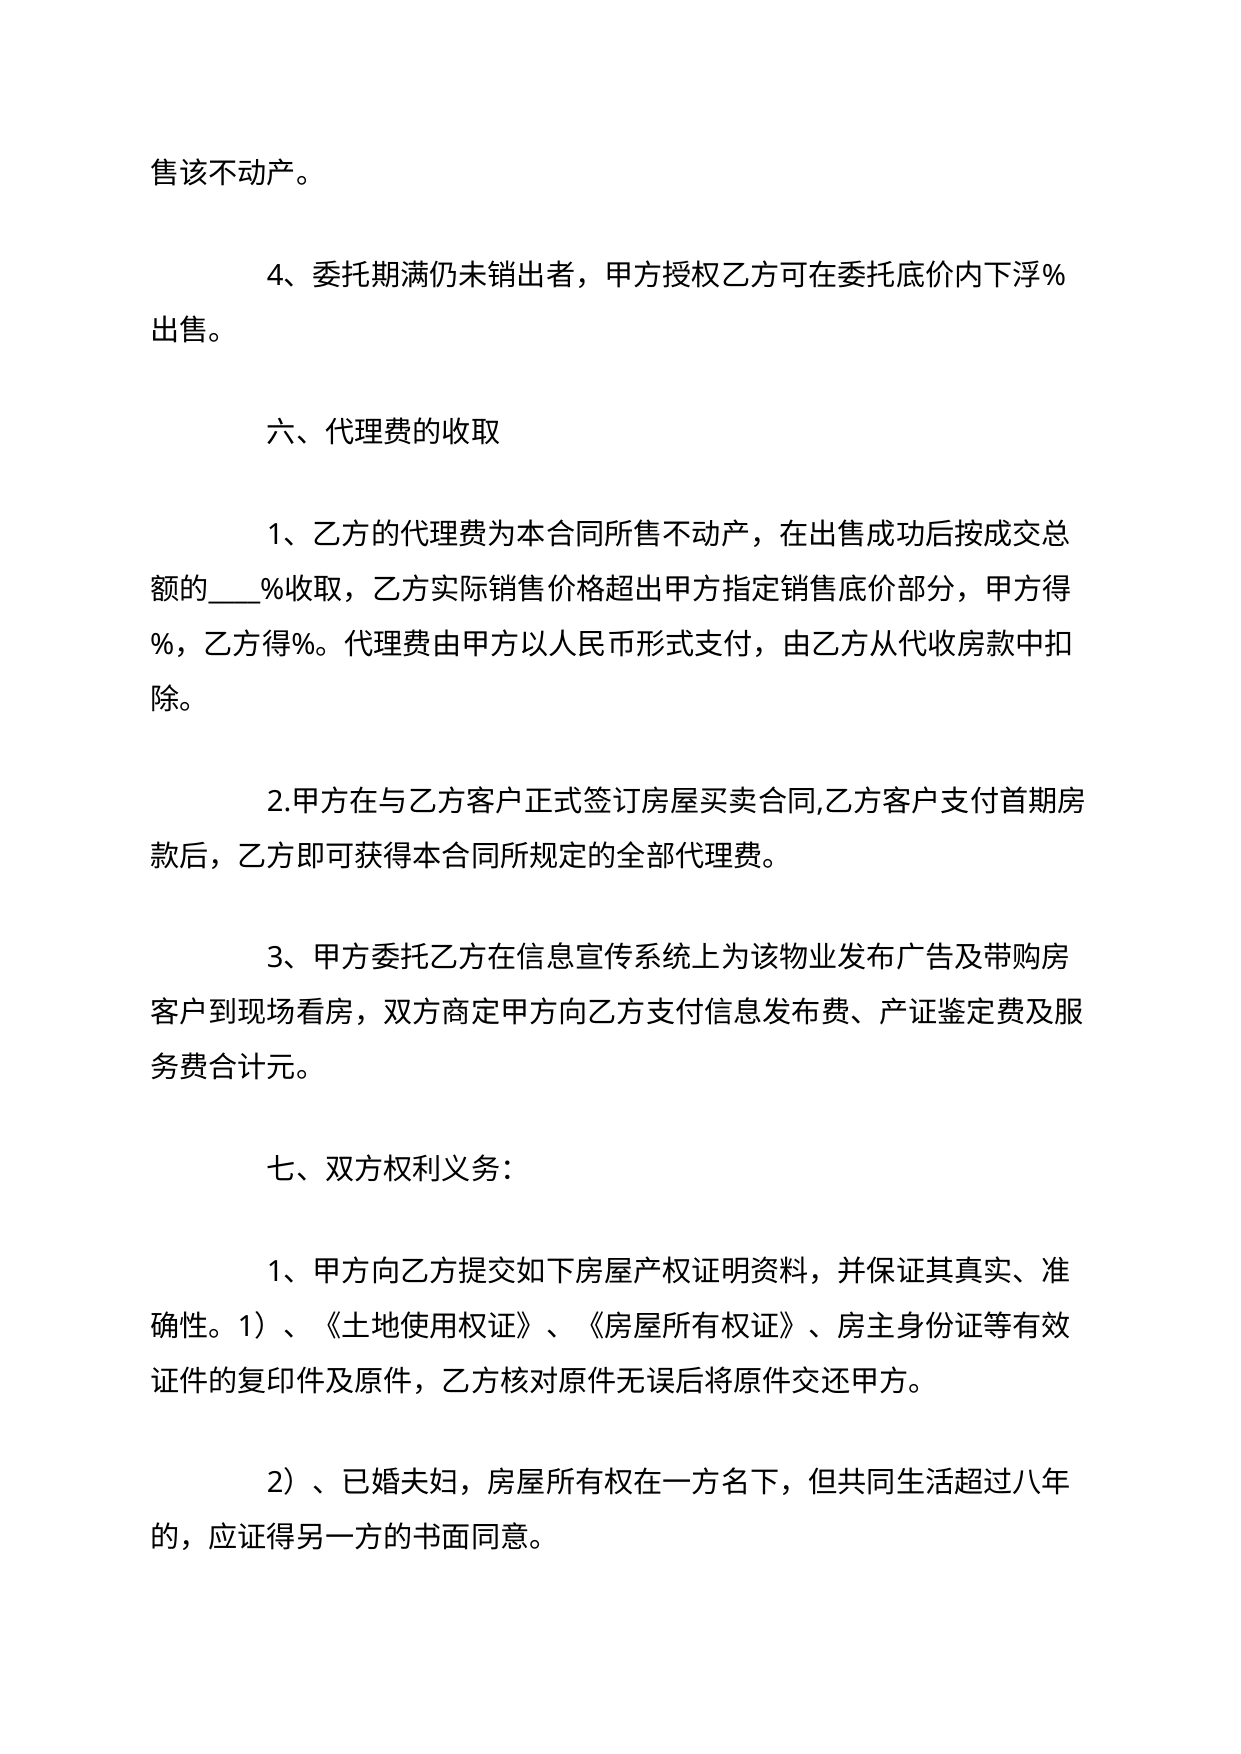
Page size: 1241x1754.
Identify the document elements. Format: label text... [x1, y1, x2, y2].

text 4、委托期满仍未销出者，甲方授权乙方可在委托底价内下浮%出售。 [150, 252, 1090, 349]
text 六、代理费的收取 [150, 408, 1090, 451]
text 1、乙方的代理费为本合同所售不动产，在出售成功后按成交总额的____%收取，乙方实际销售价格超出甲方指定销售底价部分，甲方得%，乙方得%。代理费由甲方以人民币形式支付，由乙方从代收房款中扣除。 [150, 510, 1090, 718]
text 2.甲方在与乙方客户正式签订房屋买卖合同,乙方客户支付首期房款后，乙方即可获得本合同所规定的全部代理费。 [150, 777, 1090, 874]
text 1、甲方向乙方提交如下房屋产权证明资料，并保证其真实、准确性。1）、《土地使用权证》、《房屋所有权证》、房主身份证等有效证件的复印件及原件，乙方核对原件无误后将原件交还甲方。 [150, 1247, 1090, 1399]
text 2）、已婚夫妇，房屋所有权在一方名下，但共同生活超过八年的，应证得另一方的书面同意。 [150, 1459, 1090, 1556]
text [150, 150, 1090, 192]
text 七、双方权利义务： [150, 1146, 1090, 1188]
text 3、甲方委托乙方在信息宣传系统上为该物业发布广告及带购房客户到现场看房，双方商定甲方向乙方支付信息发布费、产证鉴定费及服务费合计元。 [150, 934, 1090, 1086]
